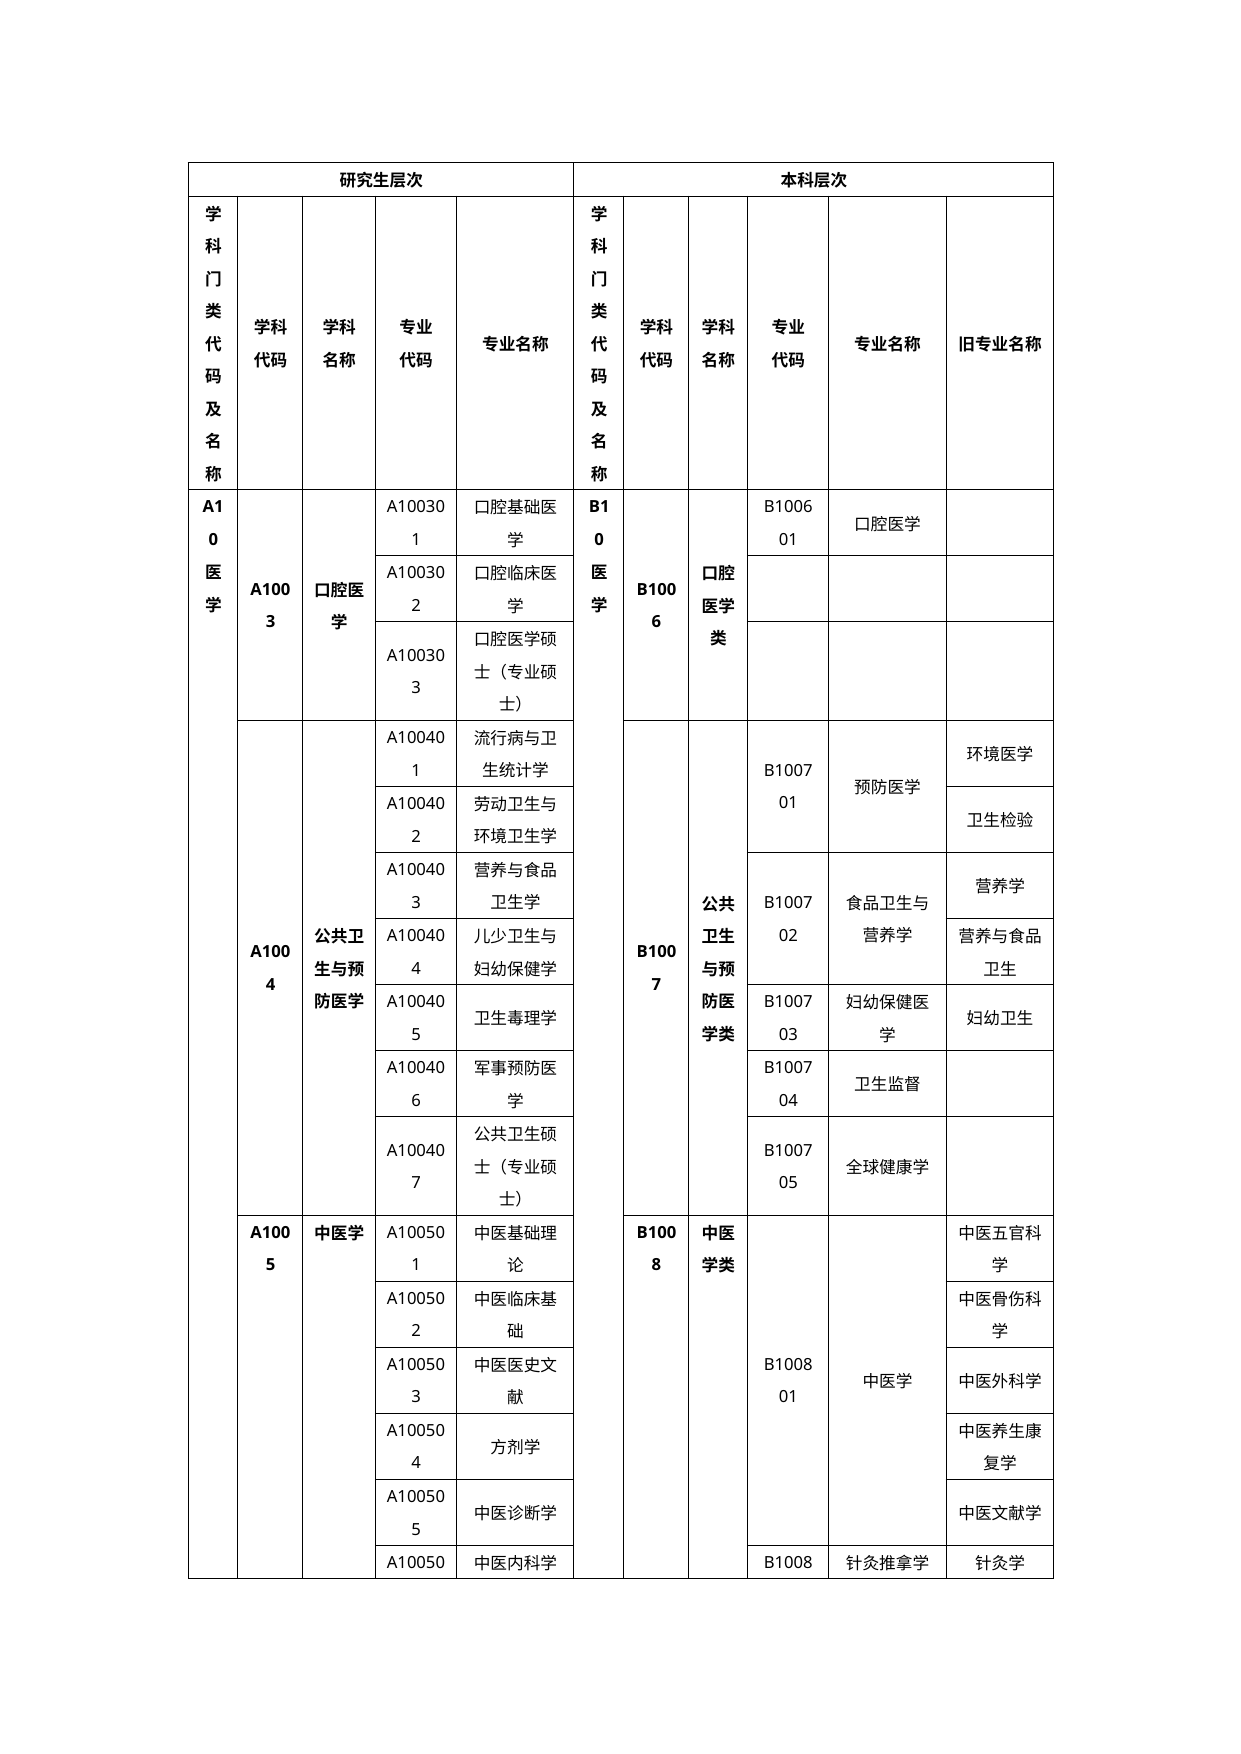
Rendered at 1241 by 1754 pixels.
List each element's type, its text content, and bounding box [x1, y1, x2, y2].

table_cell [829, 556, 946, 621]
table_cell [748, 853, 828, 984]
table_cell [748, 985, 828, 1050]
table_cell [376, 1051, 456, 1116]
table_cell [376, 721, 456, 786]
table_header 本科层次 [574, 163, 1053, 196]
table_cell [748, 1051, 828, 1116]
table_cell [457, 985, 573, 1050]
table_cell 专业 代码 [376, 197, 456, 489]
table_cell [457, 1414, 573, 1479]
table_cell 学科 代码 [238, 197, 302, 489]
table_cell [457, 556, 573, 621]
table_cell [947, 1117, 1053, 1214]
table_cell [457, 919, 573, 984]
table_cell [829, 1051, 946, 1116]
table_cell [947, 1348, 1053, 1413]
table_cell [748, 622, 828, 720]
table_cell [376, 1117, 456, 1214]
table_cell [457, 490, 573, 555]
table_cell 学科门 类代码 及名称 [574, 197, 623, 489]
table_cell 学科 名称 [689, 197, 747, 489]
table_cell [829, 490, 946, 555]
table_cell 学科门 类代码 及名称 [189, 197, 237, 489]
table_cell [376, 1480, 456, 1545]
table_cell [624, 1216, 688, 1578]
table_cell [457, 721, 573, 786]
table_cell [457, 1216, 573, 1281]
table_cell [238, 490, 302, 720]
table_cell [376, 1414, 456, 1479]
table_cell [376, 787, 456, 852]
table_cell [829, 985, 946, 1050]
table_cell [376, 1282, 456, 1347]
table_header 研究生层次 [189, 163, 573, 196]
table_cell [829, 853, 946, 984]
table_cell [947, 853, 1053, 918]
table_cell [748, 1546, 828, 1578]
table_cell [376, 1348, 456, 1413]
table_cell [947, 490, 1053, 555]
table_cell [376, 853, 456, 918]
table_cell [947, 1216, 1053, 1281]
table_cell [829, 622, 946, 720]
table_cell 专业名称 [457, 197, 573, 489]
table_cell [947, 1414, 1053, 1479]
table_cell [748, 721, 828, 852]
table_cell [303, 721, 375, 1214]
table_cell 学科 代码 [624, 197, 688, 489]
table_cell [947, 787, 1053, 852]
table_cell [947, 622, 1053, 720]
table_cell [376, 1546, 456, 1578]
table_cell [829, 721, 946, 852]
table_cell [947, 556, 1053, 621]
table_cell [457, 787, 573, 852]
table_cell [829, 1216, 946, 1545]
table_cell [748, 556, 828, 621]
table_cell 专业名称 [829, 197, 946, 489]
table_cell 旧专业名称 [947, 197, 1053, 489]
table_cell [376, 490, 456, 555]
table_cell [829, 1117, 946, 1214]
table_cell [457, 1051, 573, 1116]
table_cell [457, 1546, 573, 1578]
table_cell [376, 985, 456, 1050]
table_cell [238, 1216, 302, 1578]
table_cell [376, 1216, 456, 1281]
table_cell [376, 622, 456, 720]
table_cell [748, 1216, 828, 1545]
table_cell 学科 名称 [303, 197, 375, 489]
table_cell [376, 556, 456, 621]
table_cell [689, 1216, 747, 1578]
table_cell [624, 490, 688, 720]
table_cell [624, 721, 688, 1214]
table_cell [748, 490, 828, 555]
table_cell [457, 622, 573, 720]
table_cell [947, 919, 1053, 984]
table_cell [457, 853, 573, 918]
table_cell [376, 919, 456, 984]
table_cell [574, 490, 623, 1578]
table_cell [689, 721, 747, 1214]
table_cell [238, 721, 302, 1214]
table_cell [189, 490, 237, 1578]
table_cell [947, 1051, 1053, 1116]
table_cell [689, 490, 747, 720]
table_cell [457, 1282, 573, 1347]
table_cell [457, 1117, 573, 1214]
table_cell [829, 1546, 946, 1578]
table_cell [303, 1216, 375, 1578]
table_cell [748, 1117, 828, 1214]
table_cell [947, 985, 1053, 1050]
table_cell 专业 代码 [748, 197, 828, 489]
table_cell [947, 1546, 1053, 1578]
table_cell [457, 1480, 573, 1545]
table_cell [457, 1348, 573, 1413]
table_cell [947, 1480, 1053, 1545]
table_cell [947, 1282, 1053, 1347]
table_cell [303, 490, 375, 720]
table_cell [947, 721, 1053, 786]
